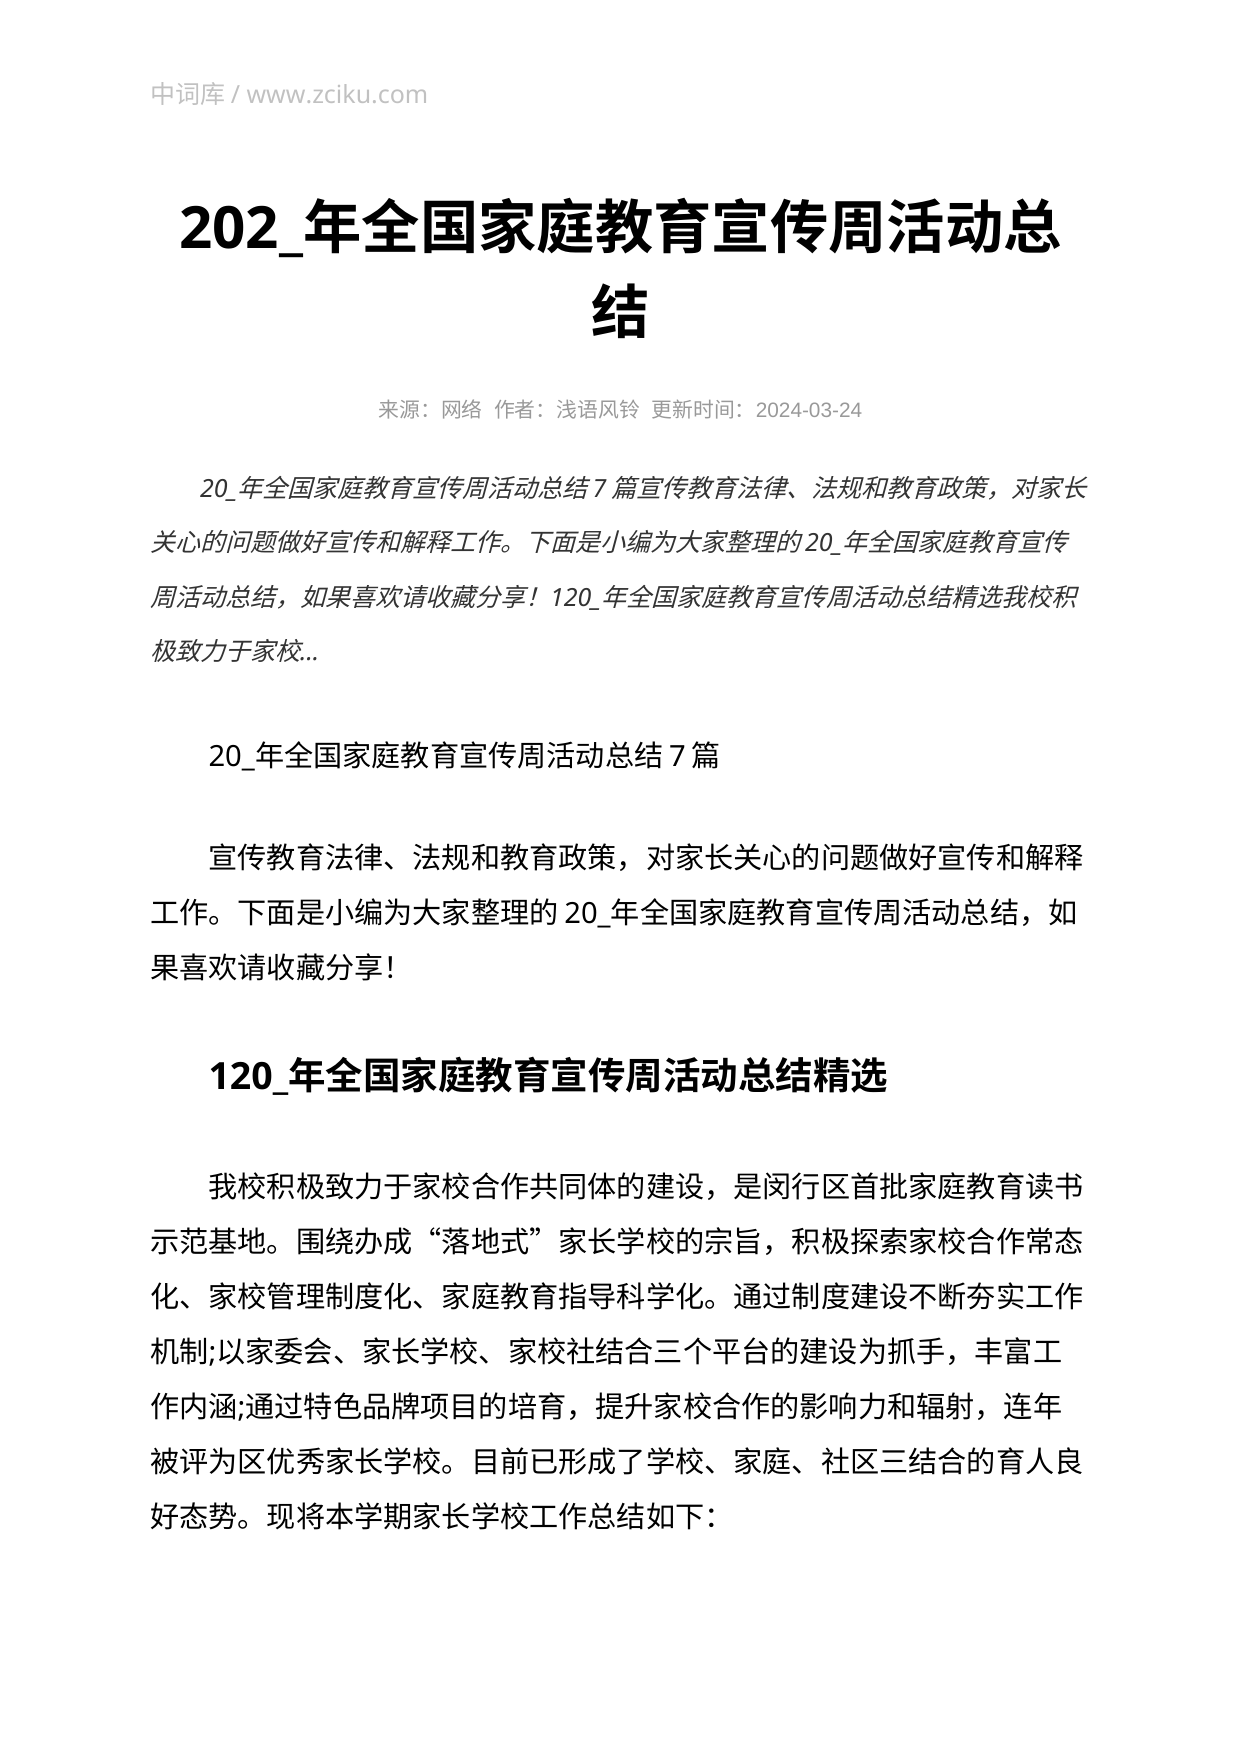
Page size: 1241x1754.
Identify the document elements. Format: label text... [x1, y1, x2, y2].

text 宣传教育法律、法规和教育政策，对家长关心的问题做好宣传和解释工作。下面是小编为大家整理的20_年全国家庭教育宣传周活动总结，如果喜欢请收藏分享！ [150, 834, 1090, 987]
subtitle 202_年全国家庭教育宣传周活动总结 [150, 181, 1090, 351]
text 20_年全国家庭教育宣传周活动总结7篇宣传教育法律、法规和教育政策，对家长关心的问题做好宣传和解释工作。下面是小编为大家整理的20_年全国家庭教育宣传周活动总结，如果喜欢请收藏分享！120_年全国家庭教育宣传周活动总结精选我校积极致力于家校... [150, 468, 1090, 668]
text 120_年全国家庭教育宣传周活动总结精选 [150, 1046, 1090, 1101]
text 我校积极致力于家校合作共同体的建设，是闵行区首批家庭教育读书示范基地。围绕办成“落地式”家长学校的宗旨，积极探索家校合作常态化、家校管理制度化、家庭教育指导科学化。通过制度建设不断夯实工作机制;以家委会、家长学校、家校社结合三个平台的建设为抓手，丰富工作内涵;通过特色品牌项目的培育，提升家校合作的影响力和辐射，连年被评为区优秀家长学校。目前已形成了学校、家庭、社区三结合的育人良好态势。现将本学期家长学校工作总结如下： [150, 1164, 1090, 1536]
text 20_年全国家庭教育宣传周活动总结7篇 [150, 733, 1090, 775]
text 来源：网络 作者：浅语风铃 更新时间：2024-03-24 [150, 397, 1090, 421]
